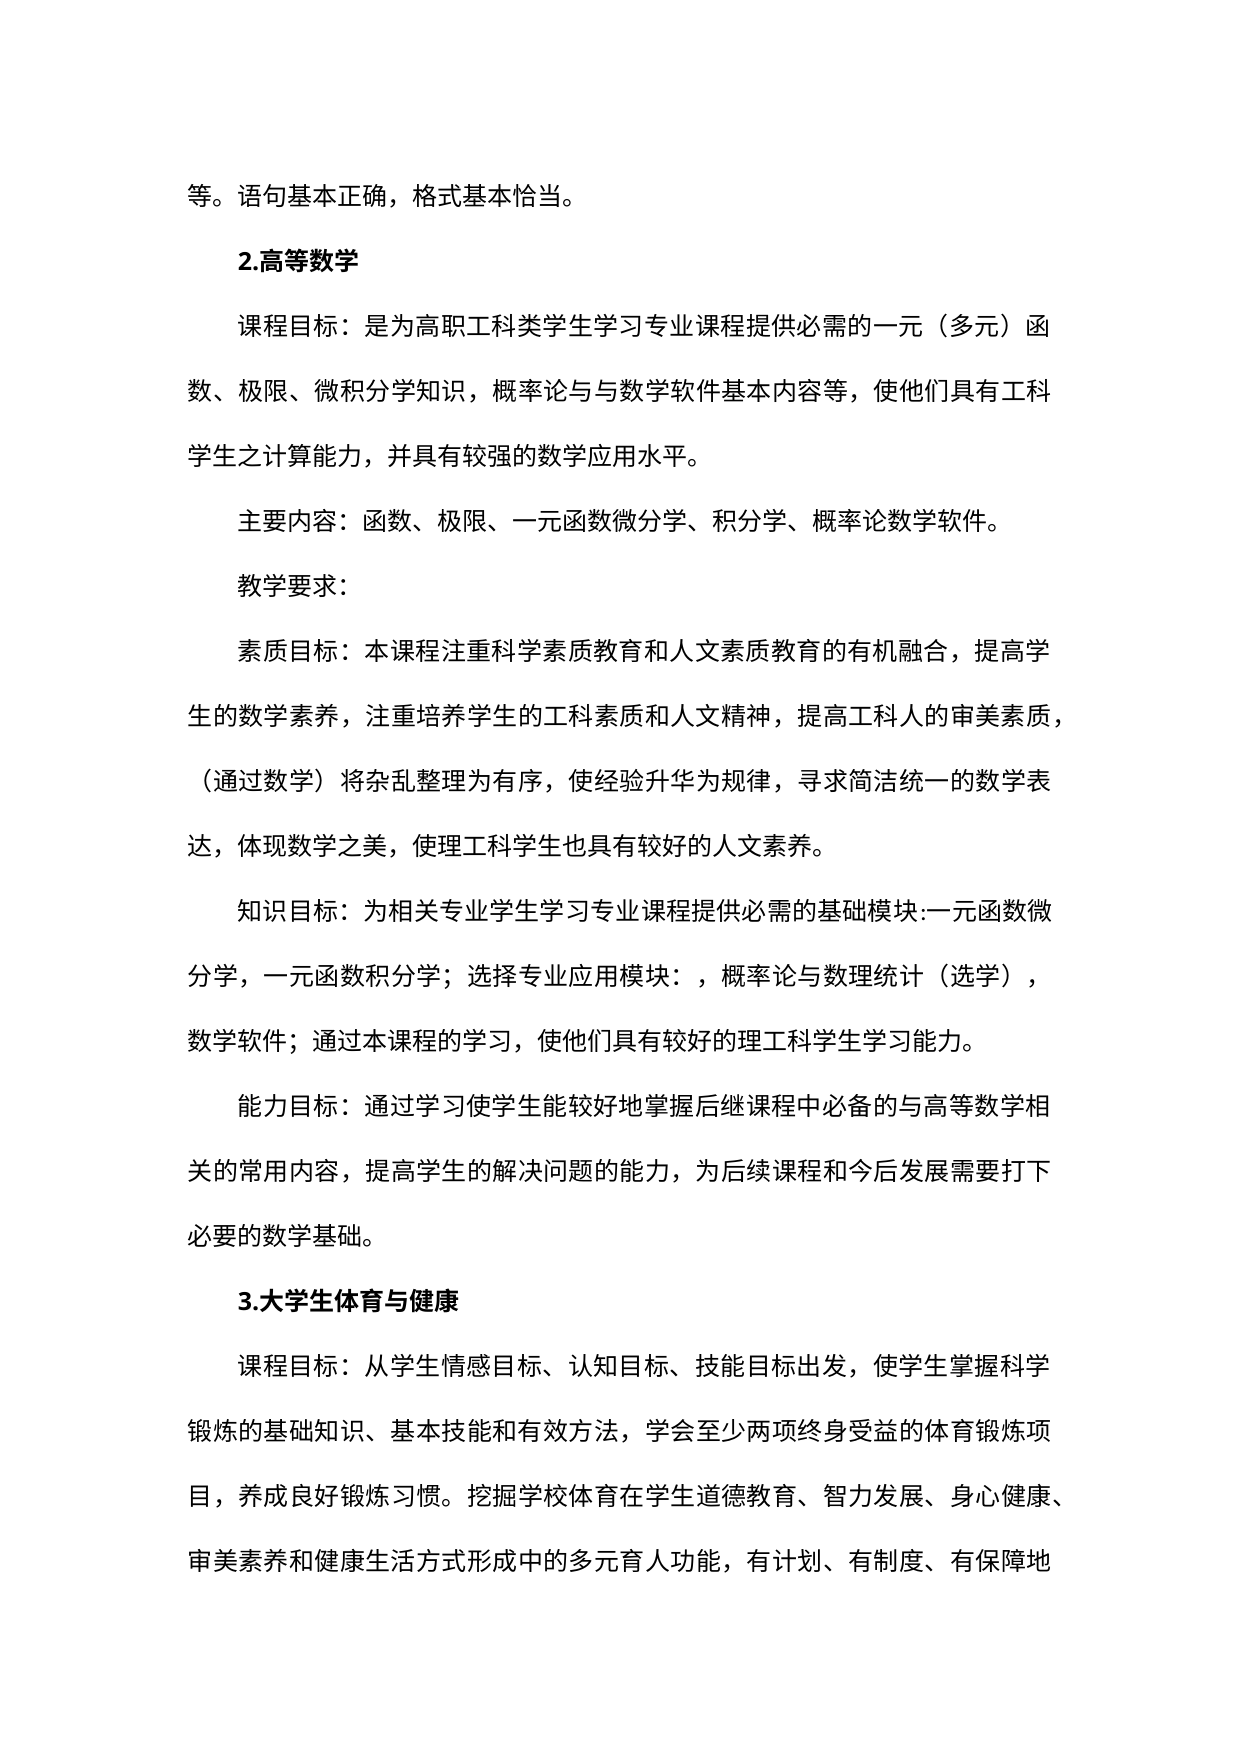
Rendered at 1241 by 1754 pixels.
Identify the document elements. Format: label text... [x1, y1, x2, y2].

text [187, 1332, 1053, 1592]
text 2.高等数学 [187, 227, 1053, 292]
text 教学要求： [187, 552, 1053, 617]
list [187, 162, 1053, 227]
text 主要内容：函数、极限、一元函数微分学、积分学、概率论数学软件。 [187, 487, 1053, 552]
text 3.大学生体育与健康 [187, 1267, 1053, 1332]
text 素质目标：本课程注重科学素质教育和人文素质教育的有机融合，提高学生的数学素养，注重培养学生的工科素质和人文精神，提高工科人的审美素质，（通过数学）将杂乱整理为有序，使经验升华为规律，寻求简洁统一的数学表达，体现数学之美，使理工科学生也具有较好的人文素养。 [187, 617, 1053, 877]
text 知识目标：为相关专业学生学习专业课程提供必需的基础模块:一元函数微分学，一元函数积分学；选择专业应用模块：，概率论与数理统计（选学），数学软件；通过本课程的学习，使他们具有较好的理工科学生学习能力。 [187, 877, 1053, 1072]
text 能力目标：通过学习使学生能较好地掌握后继课程中必备的与高等数学相关的常用内容，提高学生的解决问题的能力，为后续课程和今后发展需要打下必要的数学基础。 [187, 1072, 1053, 1267]
text 课程目标：是为高职工科类学生学习专业课程提供必需的一元（多元）函数、极限、微积分学知识，概率论与与数学软件基本内容等，使他们具有工科学生之计算能力，并具有较强的数学应用水平。 [187, 292, 1053, 487]
